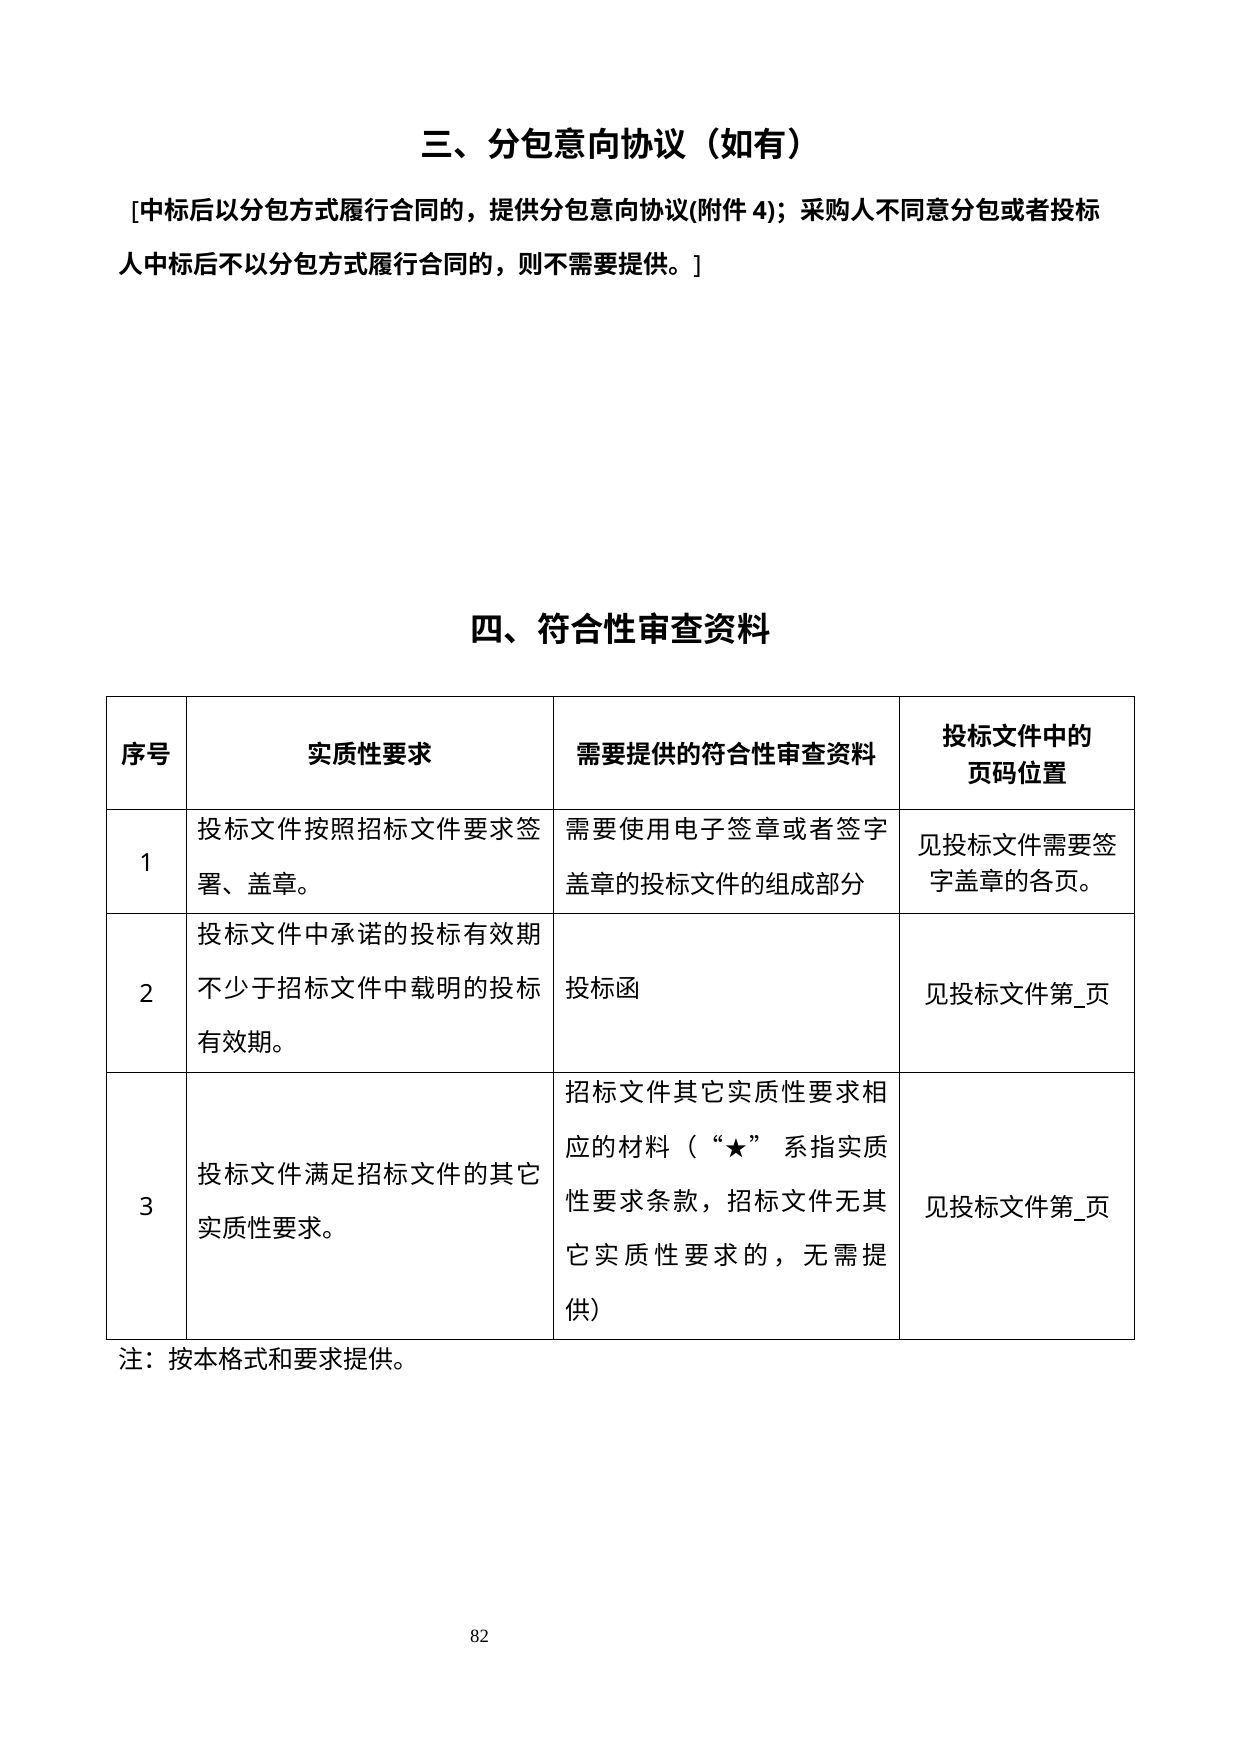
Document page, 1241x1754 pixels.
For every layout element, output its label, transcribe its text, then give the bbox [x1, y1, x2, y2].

text 三、分包意向协议（如有） [118, 118, 1122, 166]
table_header 实质性要求 [187, 697, 553, 809]
table_header 需要提供的符合性审查资料 [554, 697, 899, 809]
table_cell 见投标文件第 页 [900, 914, 1134, 1072]
table_cell 投标文件满足招标文件的其它实质性要求。 [187, 1073, 553, 1339]
table_header 序号 [107, 697, 186, 809]
text 四、符合性审查资料 [118, 602, 1122, 651]
table_cell 1 [107, 810, 186, 913]
table_cell 3 [107, 1073, 186, 1339]
table_cell 招标文件其它实质性要求相应的材料（“★” 系指实质性要求条款，招标文件无其它实质性要求的，无需提供） [554, 1073, 899, 1339]
table_cell 2 [107, 914, 186, 1072]
table_cell 见投标文件需要签字盖章的各页。 [900, 810, 1134, 913]
table_cell 投标文件按照招标文件要求签署、盖章。 [187, 810, 553, 913]
table_cell 见投标文件第 页 [900, 1073, 1134, 1339]
table_header 投标文件中的 页码位置 [900, 697, 1134, 809]
table_cell 需要使用电子签章或者签字盖章的投标文件的组成部分 [554, 810, 899, 913]
text [中标后以分包方式履行合同的，提供分包意向协议(附件4)；采购人不同意分包或者投标人中标后不以分包方式履行合同的，则不需要提供。] [118, 190, 1122, 281]
text 注：按本格式和要求提供。 [118, 1340, 1078, 1376]
table_cell 投标函 [554, 914, 899, 1072]
table_cell 投标文件中承诺的投标有效期不少于招标文件中载明的投标有效期。 [187, 914, 553, 1072]
